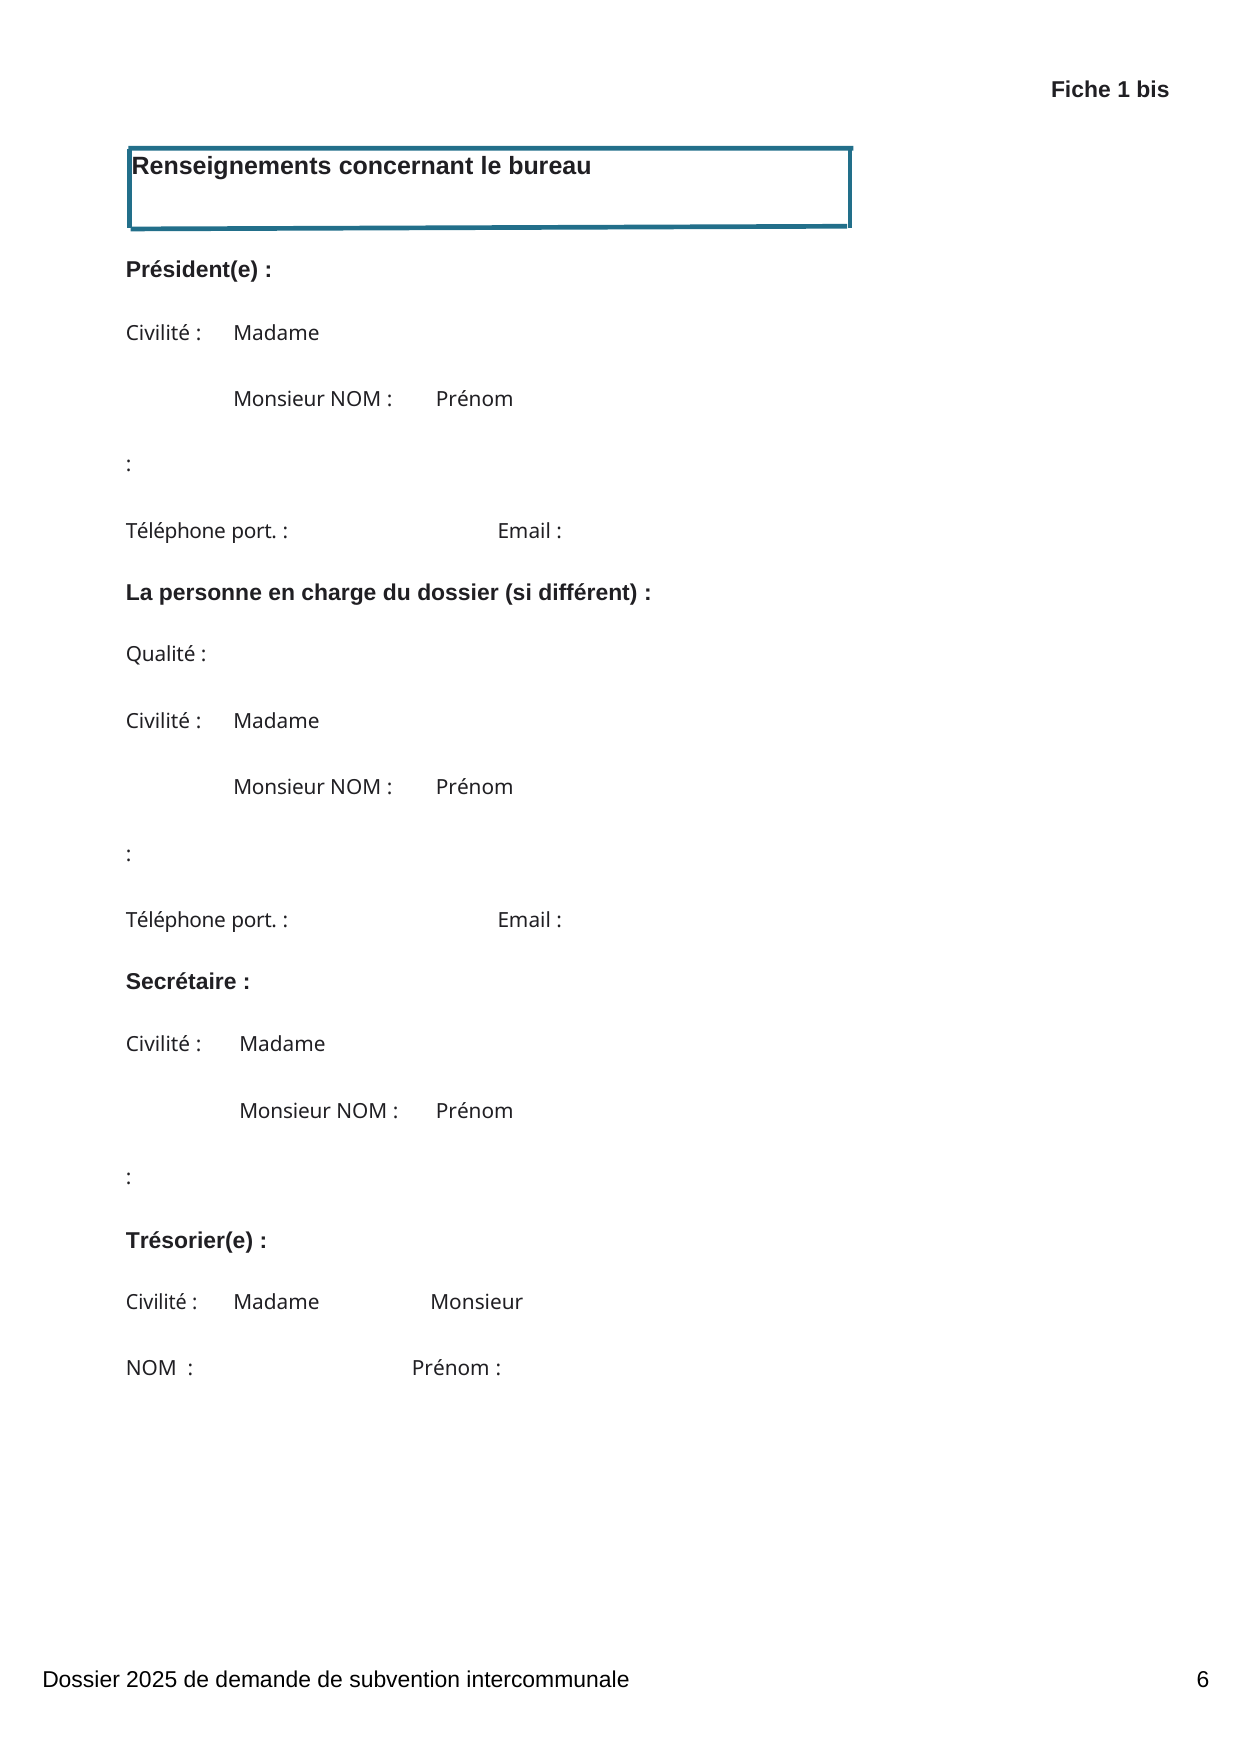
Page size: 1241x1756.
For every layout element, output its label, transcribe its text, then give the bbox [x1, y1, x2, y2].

text Trésorier(e) : [126, 1229, 1209, 1253]
text La personne en charge du dossier (si différent) : [126, 578, 1209, 605]
text Qualité : [126, 639, 1209, 668]
text Secrétaire : [126, 968, 1209, 995]
text Téléphone port. : Email : [126, 516, 1209, 544]
text Civilité : Madame Monsieur NOM : Prénom : [126, 706, 518, 867]
text Fiche 1 bis [37, 76, 1169, 103]
text Civilité : Madame Monsieur NOM : Prénom : [126, 1029, 518, 1191]
text Civilité : Madame Monsieur [126, 1287, 1209, 1315]
text NOM : Prénom : [126, 1353, 1209, 1382]
text Téléphone port. : Email : [126, 905, 1209, 934]
text Civilité : Madame Monsieur NOM : Prénom : [126, 318, 518, 478]
text Président(e) : [126, 256, 1209, 282]
